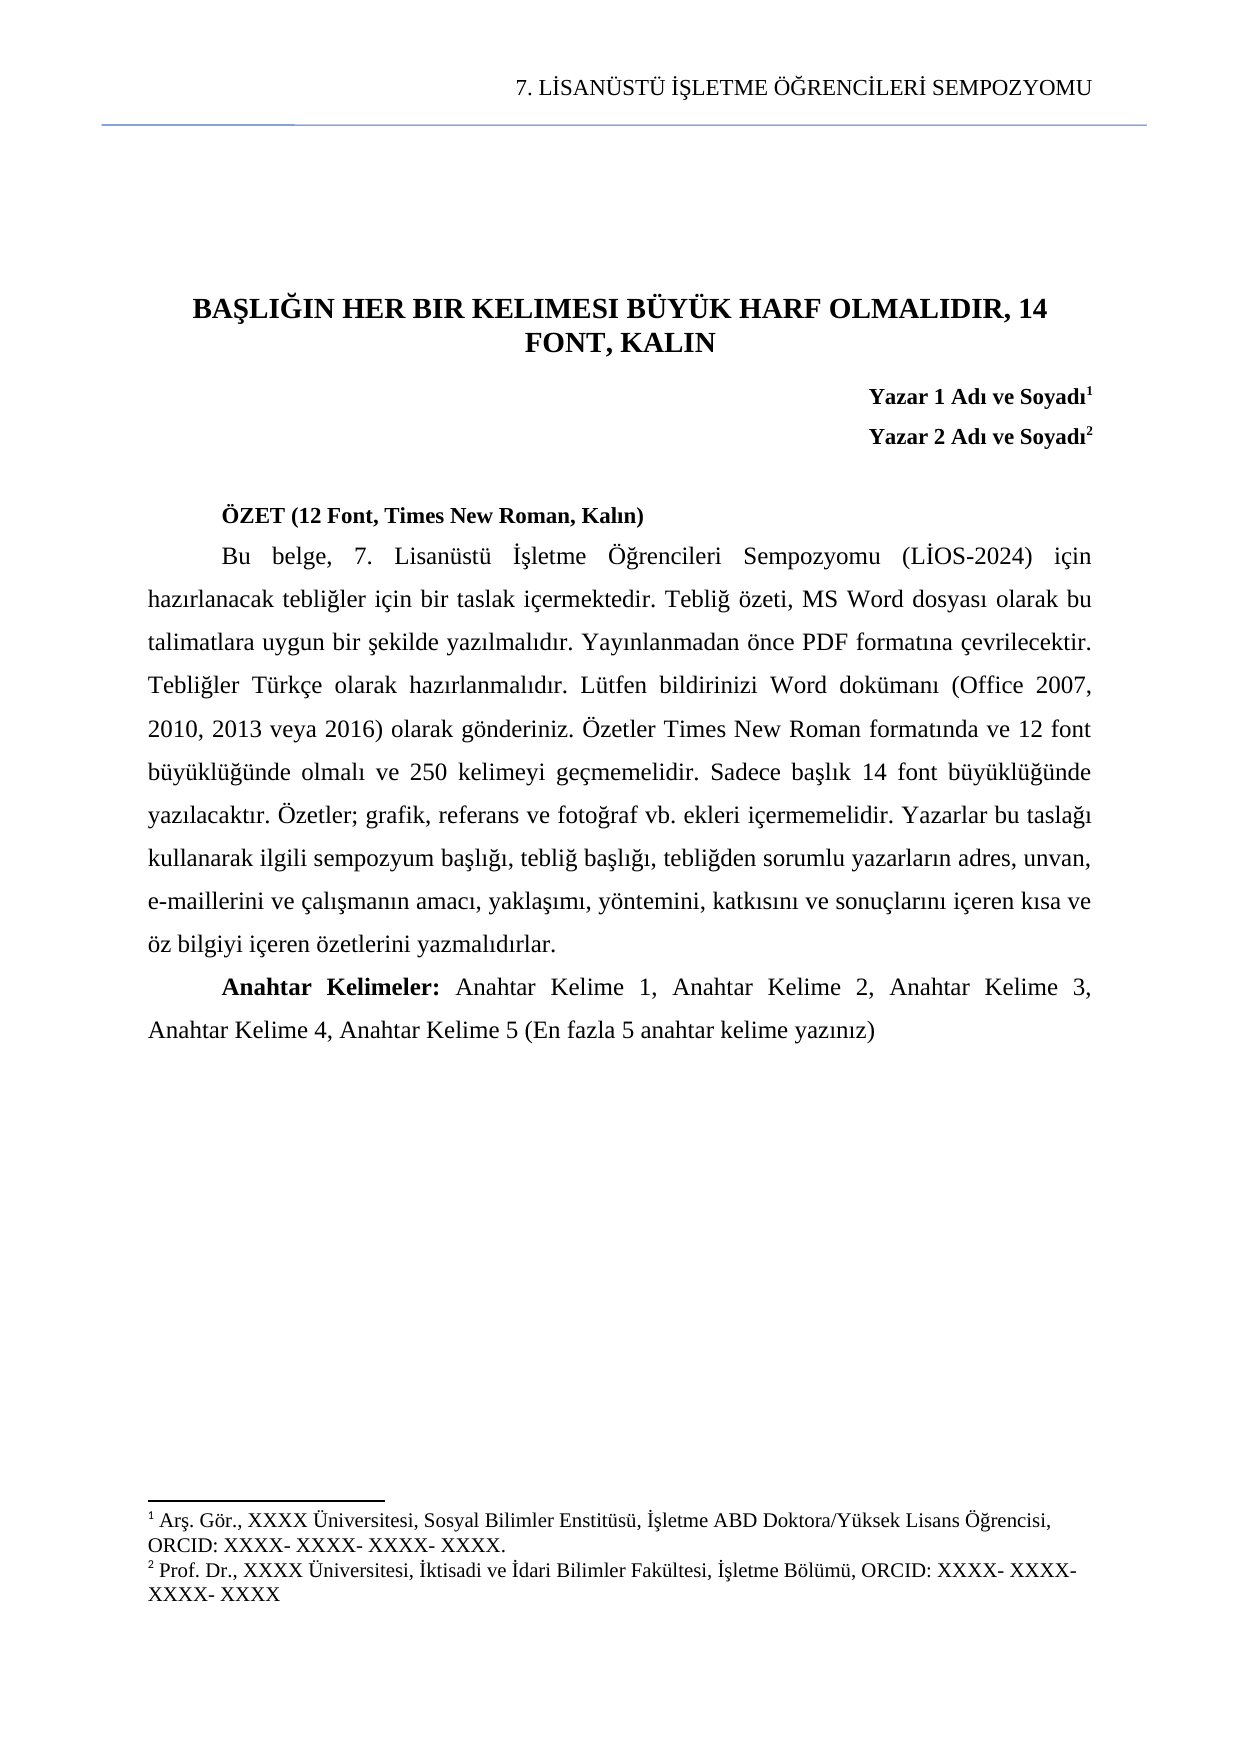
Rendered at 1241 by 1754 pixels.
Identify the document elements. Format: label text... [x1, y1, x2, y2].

text Bu belge, 7. Lisanüstü İşletme Öğrencileri Sempozyomu (LİOS-2024) için hazırlanacak tebliğler için bir taslak içermektedir. Tebliğ özeti, MS Word dosyası olarak bu talimatlara uygun bir şekilde yazılmalıdır. Yayınlanmadan önce PDF formatına çevrilecektir. Tebliğler Türkçe olarak hazırlanmalıdır. Lütfen bildirinizi Word dokümanı (Office 2007, 2010, 2013 veya 2016) olarak gönderiniz. Özetler Times New Roman formatında ve 12 font büyüklüğünde olmalı ve 250 kelimeyi geçmemelidir. Sadece başlık 14 font büyüklüğünde yazılacaktır. Özetler; grafik, referans ve fotoğraf vb. ekleri içermemelidir. Yazarlar bu taslağı kullanarak ilgili sempozyum başlığı, tebliğ başlığı, tebliğden sorumlu yazarların adres, unvan, e-maillerini ve çalışmanın amacı, yaklaşımı, yöntemini, katkısını ve sonuçlarını içeren kısa ve öz bilgiyi içeren özetlerini yazmalıdırlar. [148, 541, 1093, 958]
text Yazar 2 Adı ve Soyadı [148, 423, 1093, 449]
text Yazar 1 Adı ve Soyadı [148, 383, 1093, 410]
text ÖZET (12 Font, Times New Roman, Kalın) [148, 502, 1093, 528]
title BAŞLIĞIN HER BIR KELIMESI BÜYÜK HARF OLMALIDIR, 14 FONT, KALIN [148, 291, 1093, 358]
text Anahtar Kelimeler: Anahtar Kelime 1, Anahtar Kelime 2, Anahtar Kelime 3, Anahtar Kelime 4, Anahtar Kelime 5 (En fazla 5 anahtar kelime yazınız) [148, 972, 1093, 1044]
